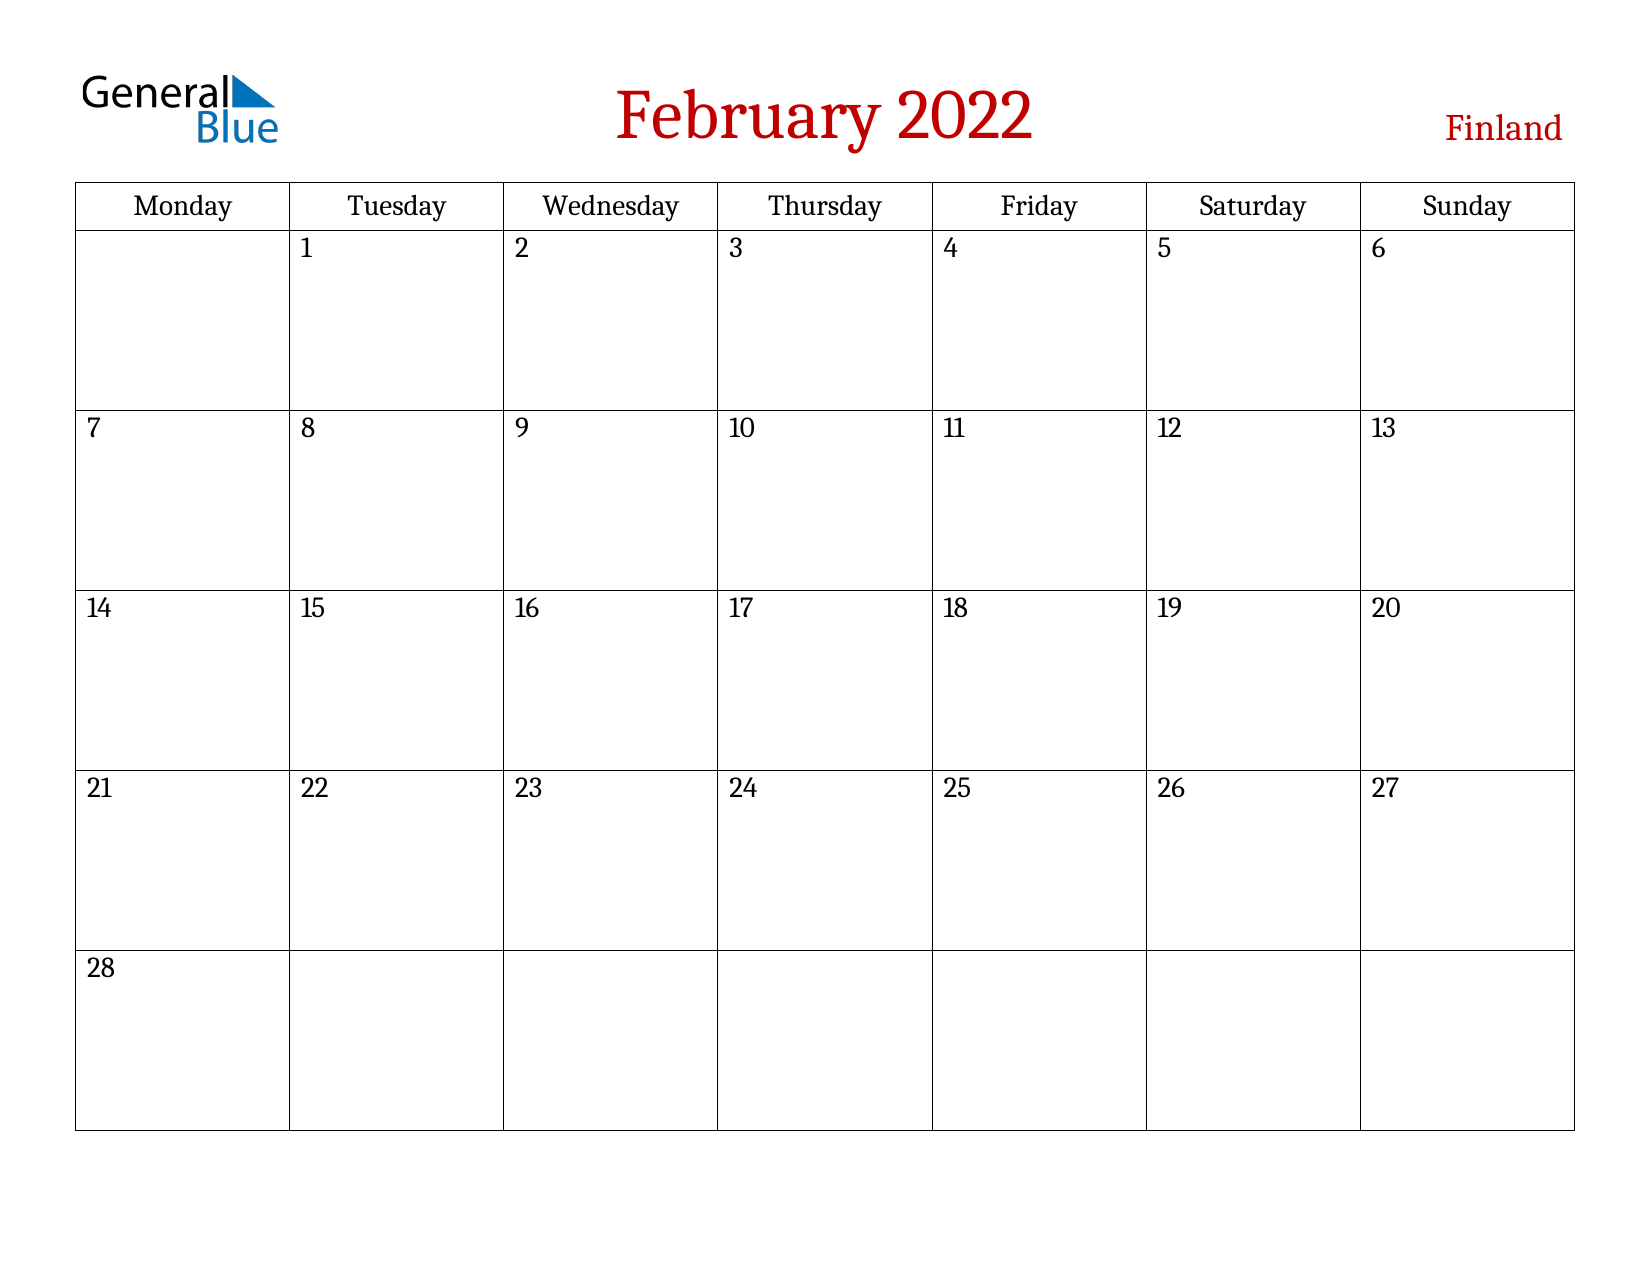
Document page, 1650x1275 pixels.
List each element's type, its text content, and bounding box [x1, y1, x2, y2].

table_cell 10 [718, 411, 932, 444]
table_cell [718, 985, 932, 1130]
table_cell [933, 951, 1146, 985]
table_cell Friday [933, 183, 1146, 230]
table_cell 20 [1361, 591, 1574, 625]
table_cell [933, 445, 1146, 590]
table_cell [290, 265, 503, 410]
table_cell Tuesday [290, 183, 503, 230]
table_cell [1147, 265, 1360, 410]
table_cell [504, 625, 717, 770]
table_cell 4 [933, 231, 1146, 264]
table_cell 24 [718, 771, 932, 805]
table_cell [1361, 445, 1574, 590]
table_cell 23 [504, 771, 717, 805]
table_cell [1147, 951, 1360, 985]
table_cell [718, 445, 932, 590]
table_cell [76, 445, 289, 590]
table_cell [933, 805, 1146, 950]
table_cell 25 [933, 771, 1146, 805]
table_cell [290, 805, 503, 950]
table_header February 2022 [504, 75, 1146, 182]
table_cell 9 [504, 411, 717, 444]
table_cell 12 [1147, 411, 1360, 444]
table_cell [76, 625, 289, 770]
table_cell [1361, 265, 1574, 410]
table_cell 5 [1147, 231, 1360, 264]
picture [82, 75, 278, 143]
table_cell [718, 265, 932, 410]
table_cell Sunday [1361, 183, 1574, 230]
table_cell 6 [1361, 231, 1574, 264]
table_cell [1147, 805, 1360, 950]
table_cell [1147, 625, 1360, 770]
table_cell 11 [933, 411, 1146, 444]
table_cell [76, 231, 289, 264]
table_cell [290, 985, 503, 1130]
table_cell [933, 625, 1146, 770]
table_cell Saturday [1147, 183, 1360, 230]
table_cell 3 [718, 231, 932, 264]
table_cell [1361, 805, 1574, 950]
table_cell [933, 265, 1146, 410]
table_cell 15 [290, 591, 503, 625]
table_cell [76, 985, 289, 1130]
table_cell [718, 951, 932, 985]
table_cell 18 [933, 591, 1146, 625]
table_cell [1361, 985, 1574, 1130]
table_cell [1147, 985, 1360, 1130]
table_cell [718, 625, 932, 770]
table_cell Monday [76, 183, 289, 230]
table_cell Wednesday [504, 183, 717, 230]
table_cell [504, 951, 717, 985]
table_cell [1361, 951, 1574, 985]
table_cell [290, 625, 503, 770]
table_cell [504, 265, 717, 410]
table_cell 17 [718, 591, 932, 625]
table_cell [718, 805, 932, 950]
table_cell [1361, 625, 1574, 770]
table_cell 1 [290, 231, 503, 264]
table_cell Thursday [718, 183, 932, 230]
table_cell [290, 951, 503, 985]
table_cell [1147, 445, 1360, 590]
table_cell 27 [1361, 771, 1574, 805]
table_cell [933, 985, 1146, 1130]
table_cell [504, 445, 717, 590]
table_cell 16 [504, 591, 717, 625]
table_cell 7 [76, 411, 289, 444]
table_cell [76, 265, 289, 410]
table_cell [76, 805, 289, 950]
table_cell 28 [76, 951, 289, 985]
table_cell [290, 445, 503, 590]
table_cell 26 [1147, 771, 1360, 805]
table_cell 19 [1147, 591, 1360, 625]
table_cell [504, 985, 717, 1130]
table_cell 21 [76, 771, 289, 805]
table_cell 13 [1361, 411, 1574, 444]
table_cell 2 [504, 231, 717, 264]
table_cell [504, 805, 717, 950]
table_cell 8 [290, 411, 503, 444]
table_header [76, 75, 503, 182]
table_header Finland [1146, 75, 1574, 182]
table_cell 22 [290, 771, 503, 805]
table_cell 14 [76, 591, 289, 625]
